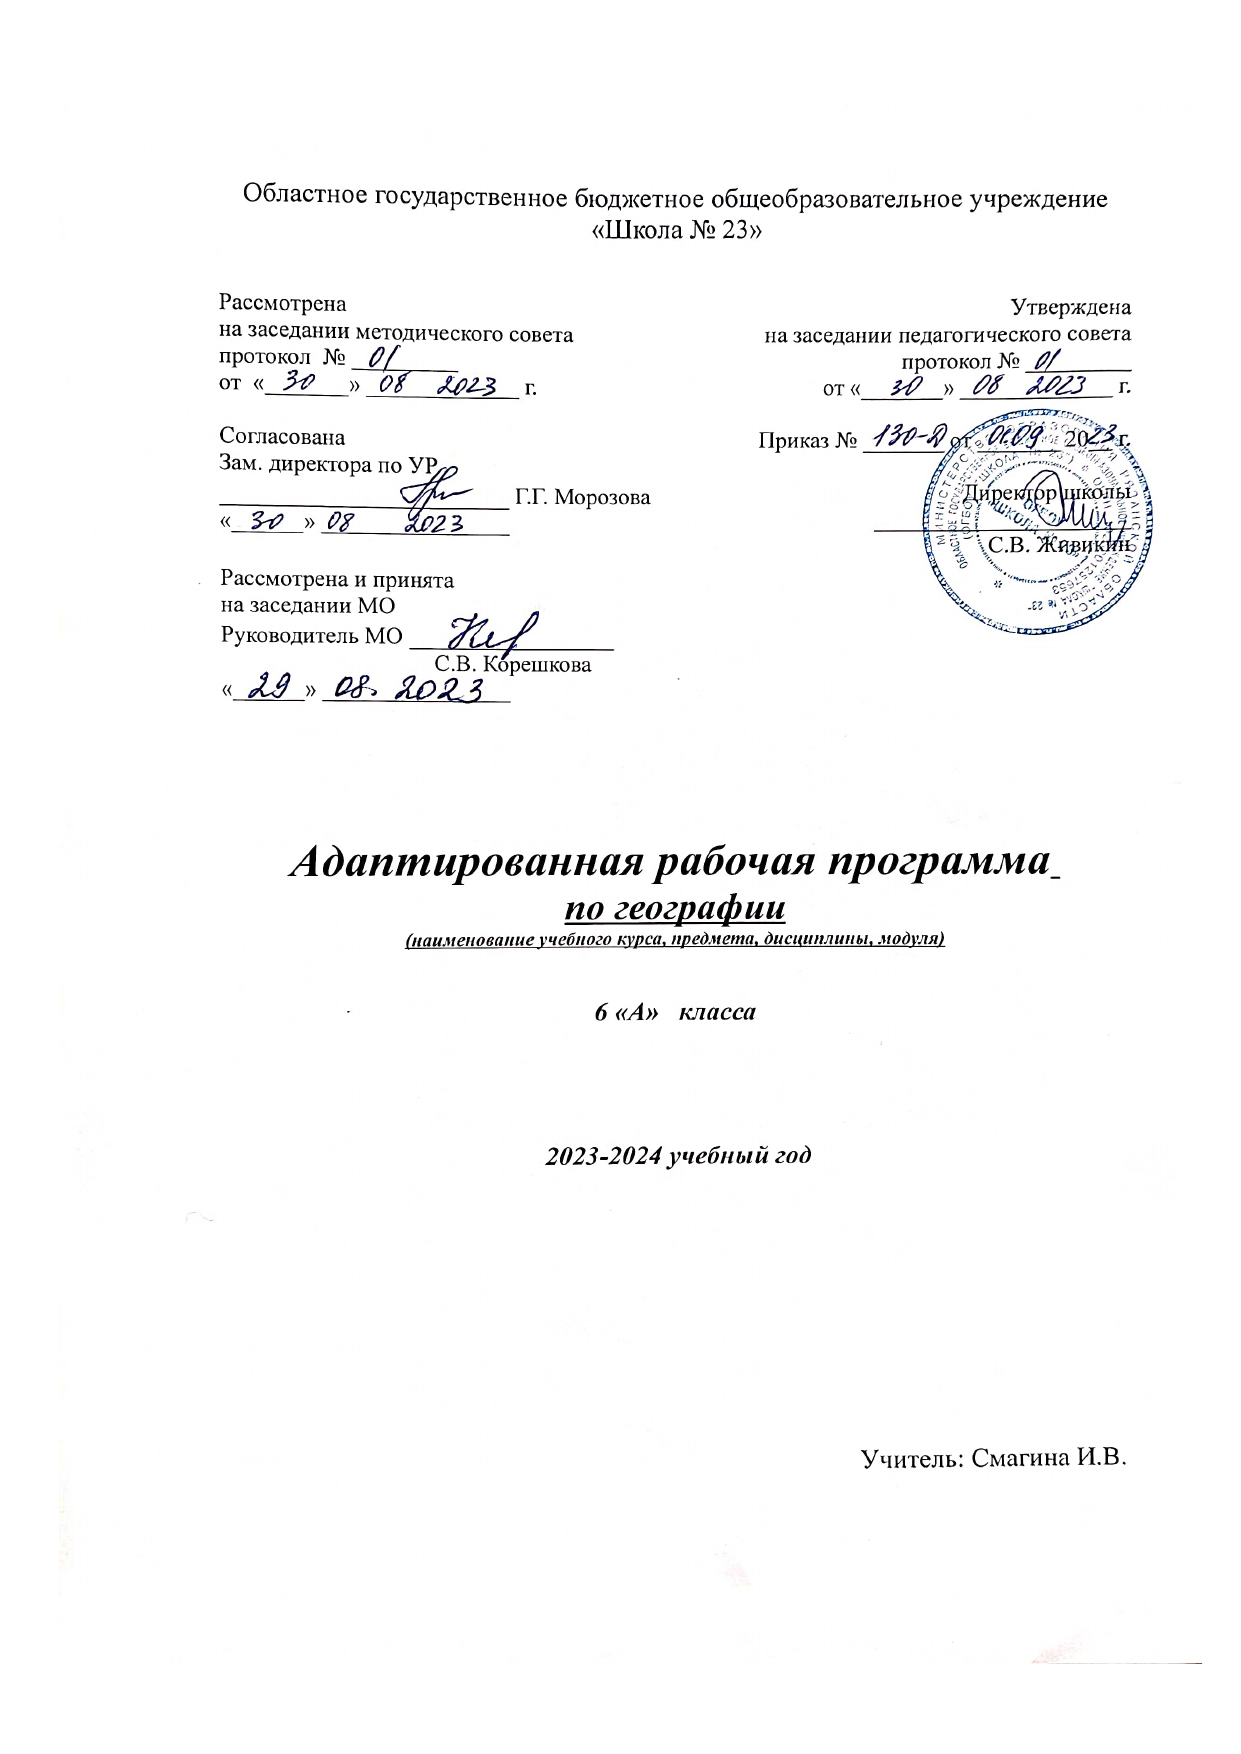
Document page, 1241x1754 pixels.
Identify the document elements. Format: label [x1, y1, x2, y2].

picture [59, 103, 1203, 1664]
